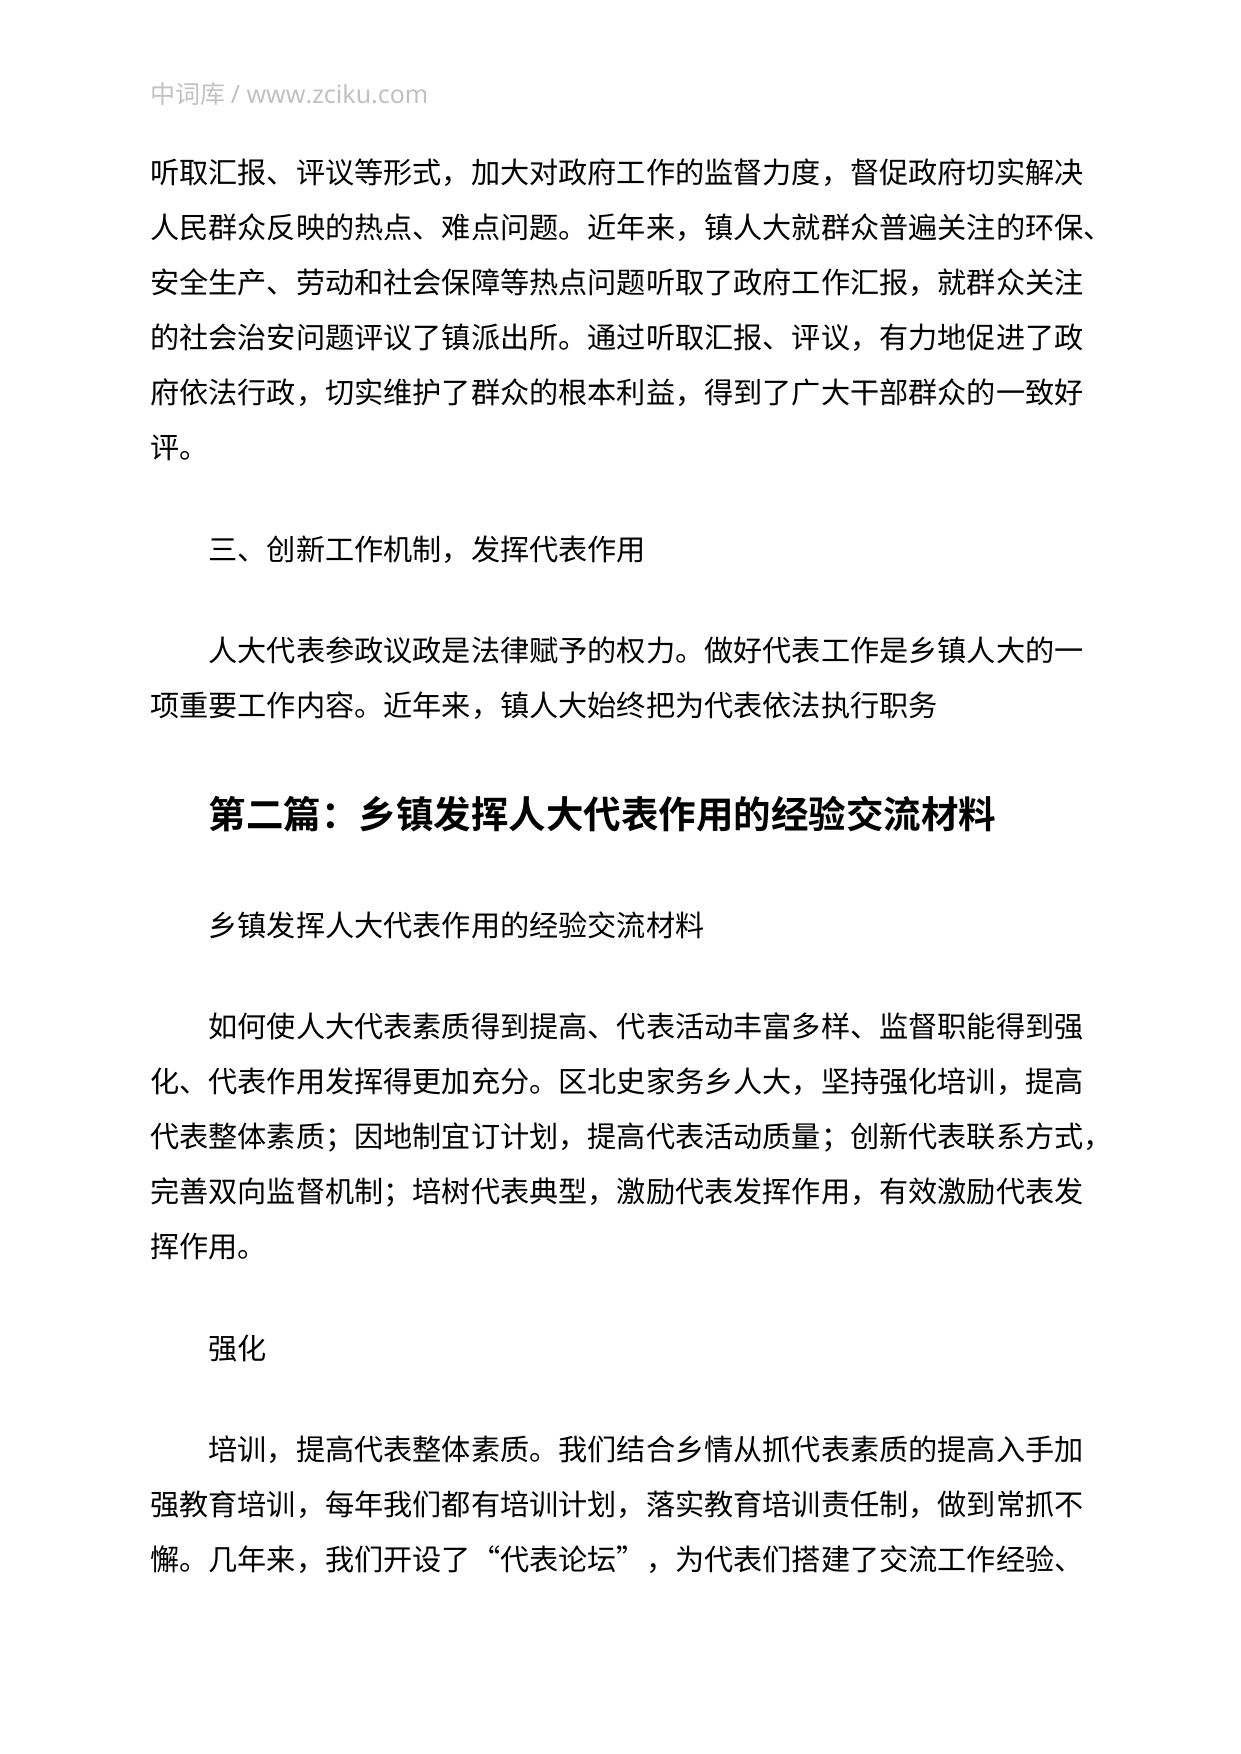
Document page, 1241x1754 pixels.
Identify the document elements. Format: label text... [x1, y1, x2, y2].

text 第二篇：乡镇发挥人大代表作用的经验交流材料 [150, 785, 1090, 839]
text 三、创新工作机制，发挥代表作用 [150, 526, 1090, 568]
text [150, 1427, 1090, 1579]
text 人大代表参政议政是法律赋予的权力。做好代表工作是乡镇人大的一项重要工作内容。近年来，镇人大始终把为代表依法执行职务 [150, 628, 1090, 725]
text 乡镇发挥人大代表作用的经验交流材料 [150, 902, 1090, 944]
text 强化 [150, 1325, 1090, 1367]
text 如何使人大代表素质得到提高、代表活动丰富多样、监督职能得到强化、代表作用发挥得更加充分。区北史家务乡人大，坚持强化培训，提高代表整体素质；因地制宜订计划，提高代表活动质量；创新代表联系方式，完善双向监督机制；培树代表典型，激励代表发挥作用，有效激励代表发挥作用。 [150, 1004, 1090, 1266]
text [150, 150, 1090, 467]
